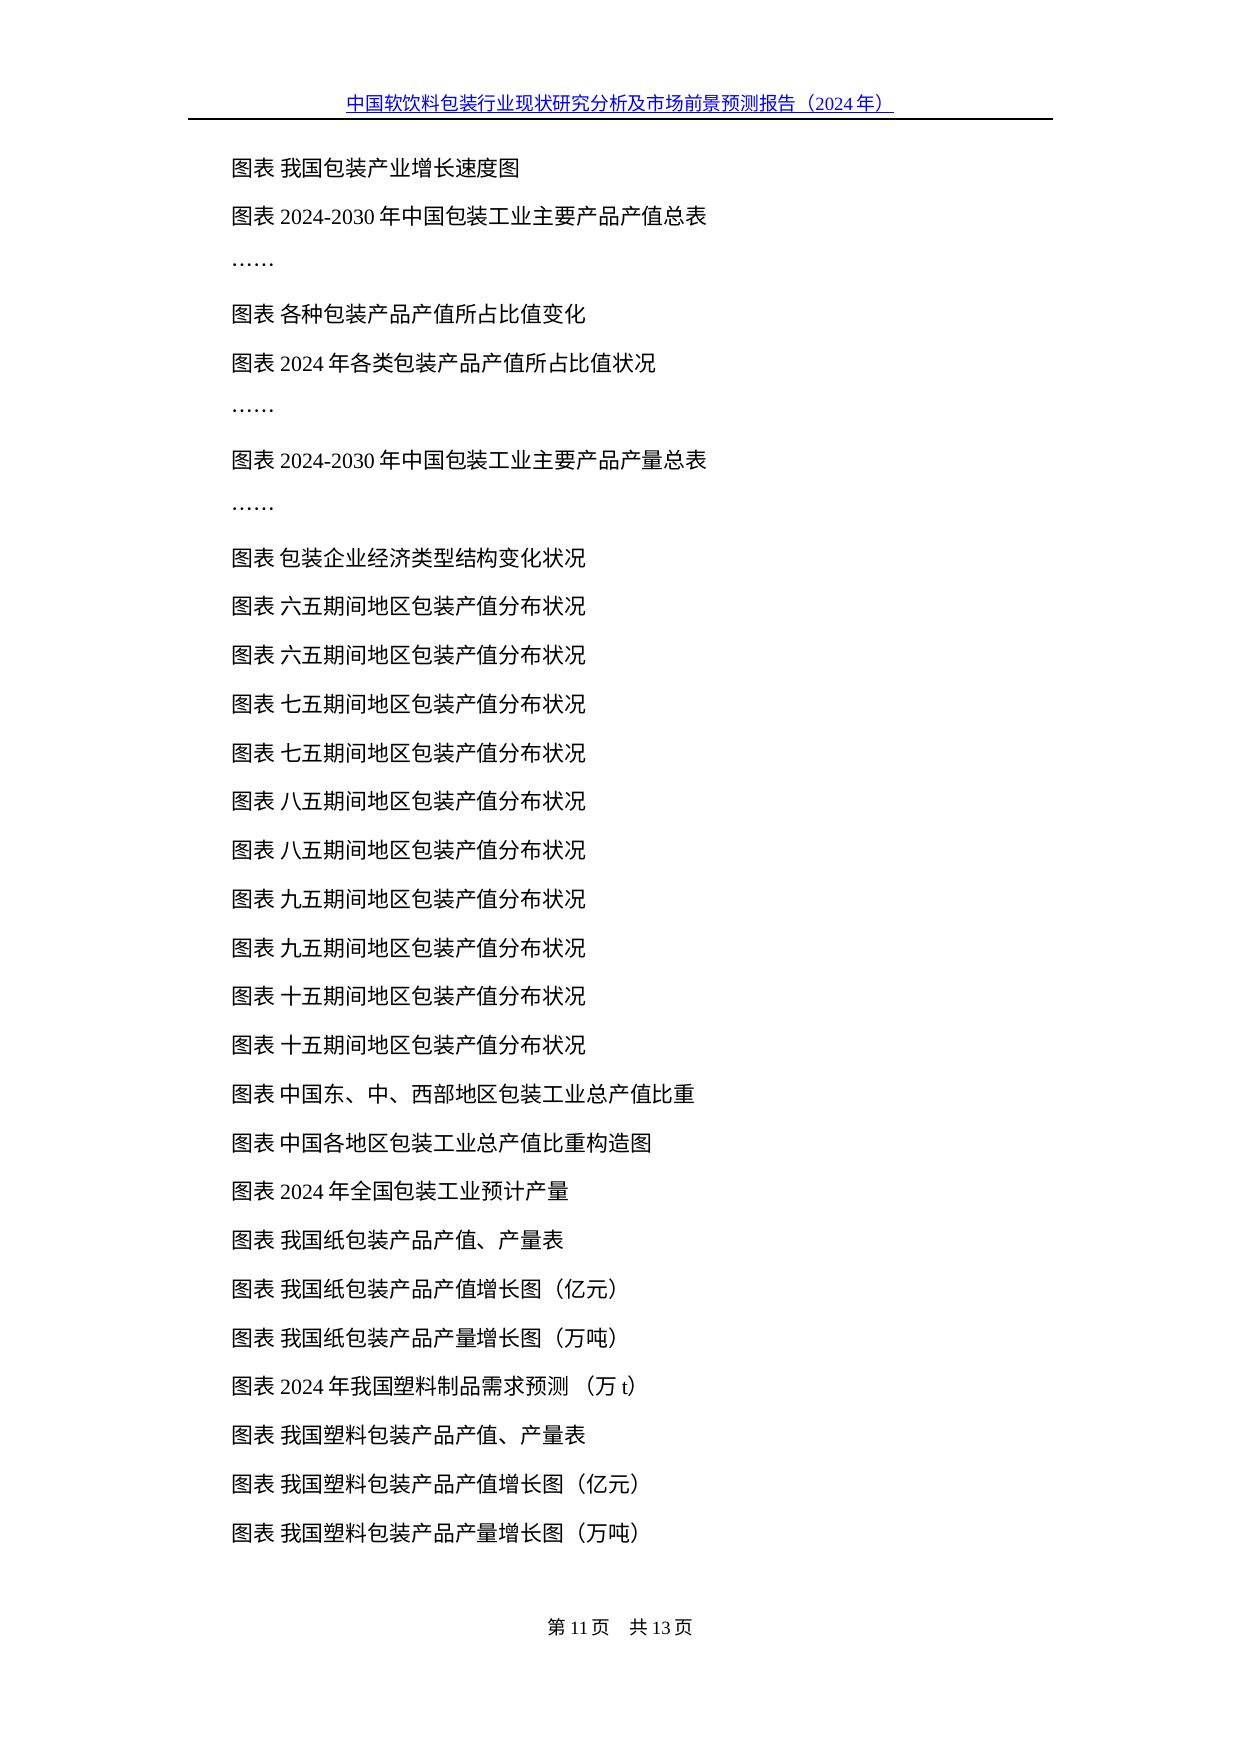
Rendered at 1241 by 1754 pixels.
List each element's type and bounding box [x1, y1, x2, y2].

text [187, 150, 1053, 1548]
